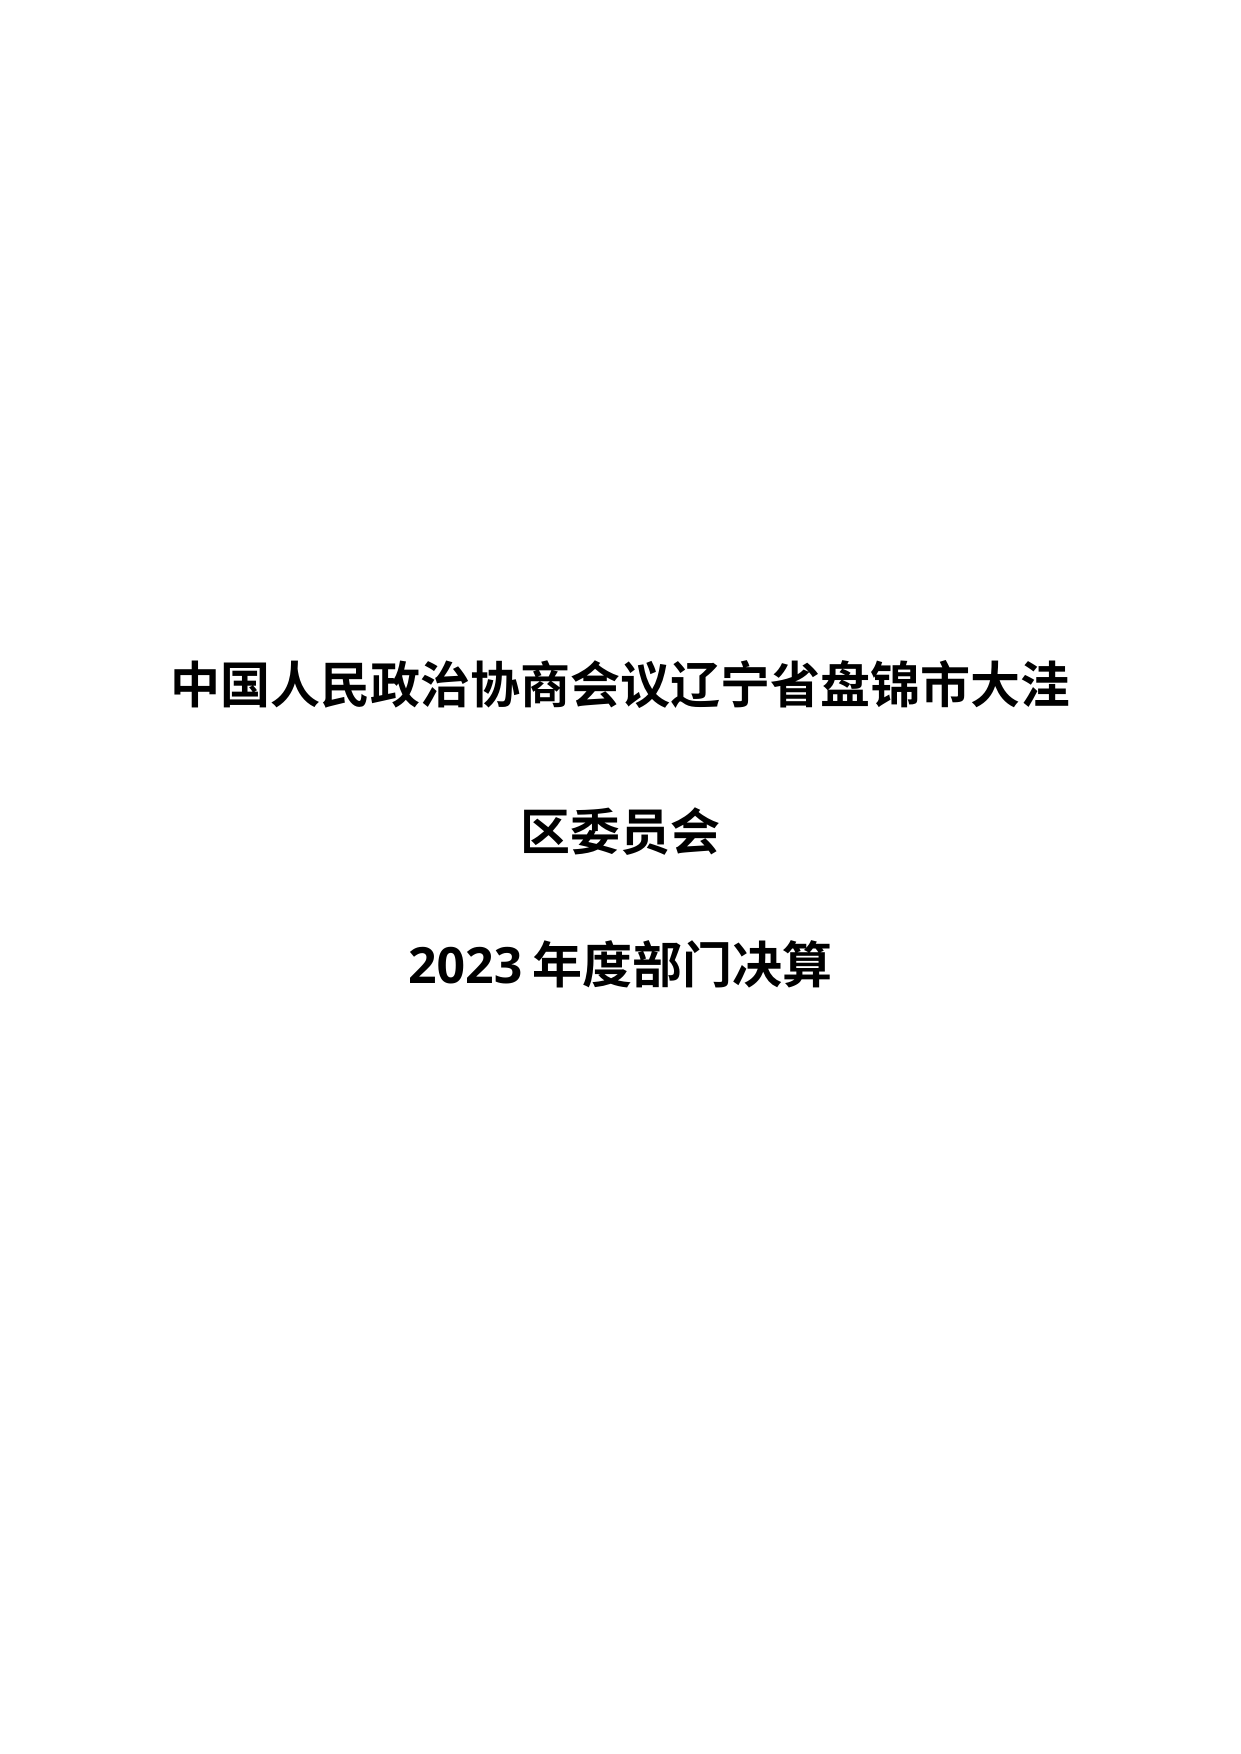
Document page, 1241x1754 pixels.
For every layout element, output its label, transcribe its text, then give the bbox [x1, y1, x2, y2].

text 中国人民政治协商会议辽宁省盘锦市大洼区委员会 [148, 633, 1093, 877]
text 2023年度部门决算 [148, 913, 1093, 1011]
